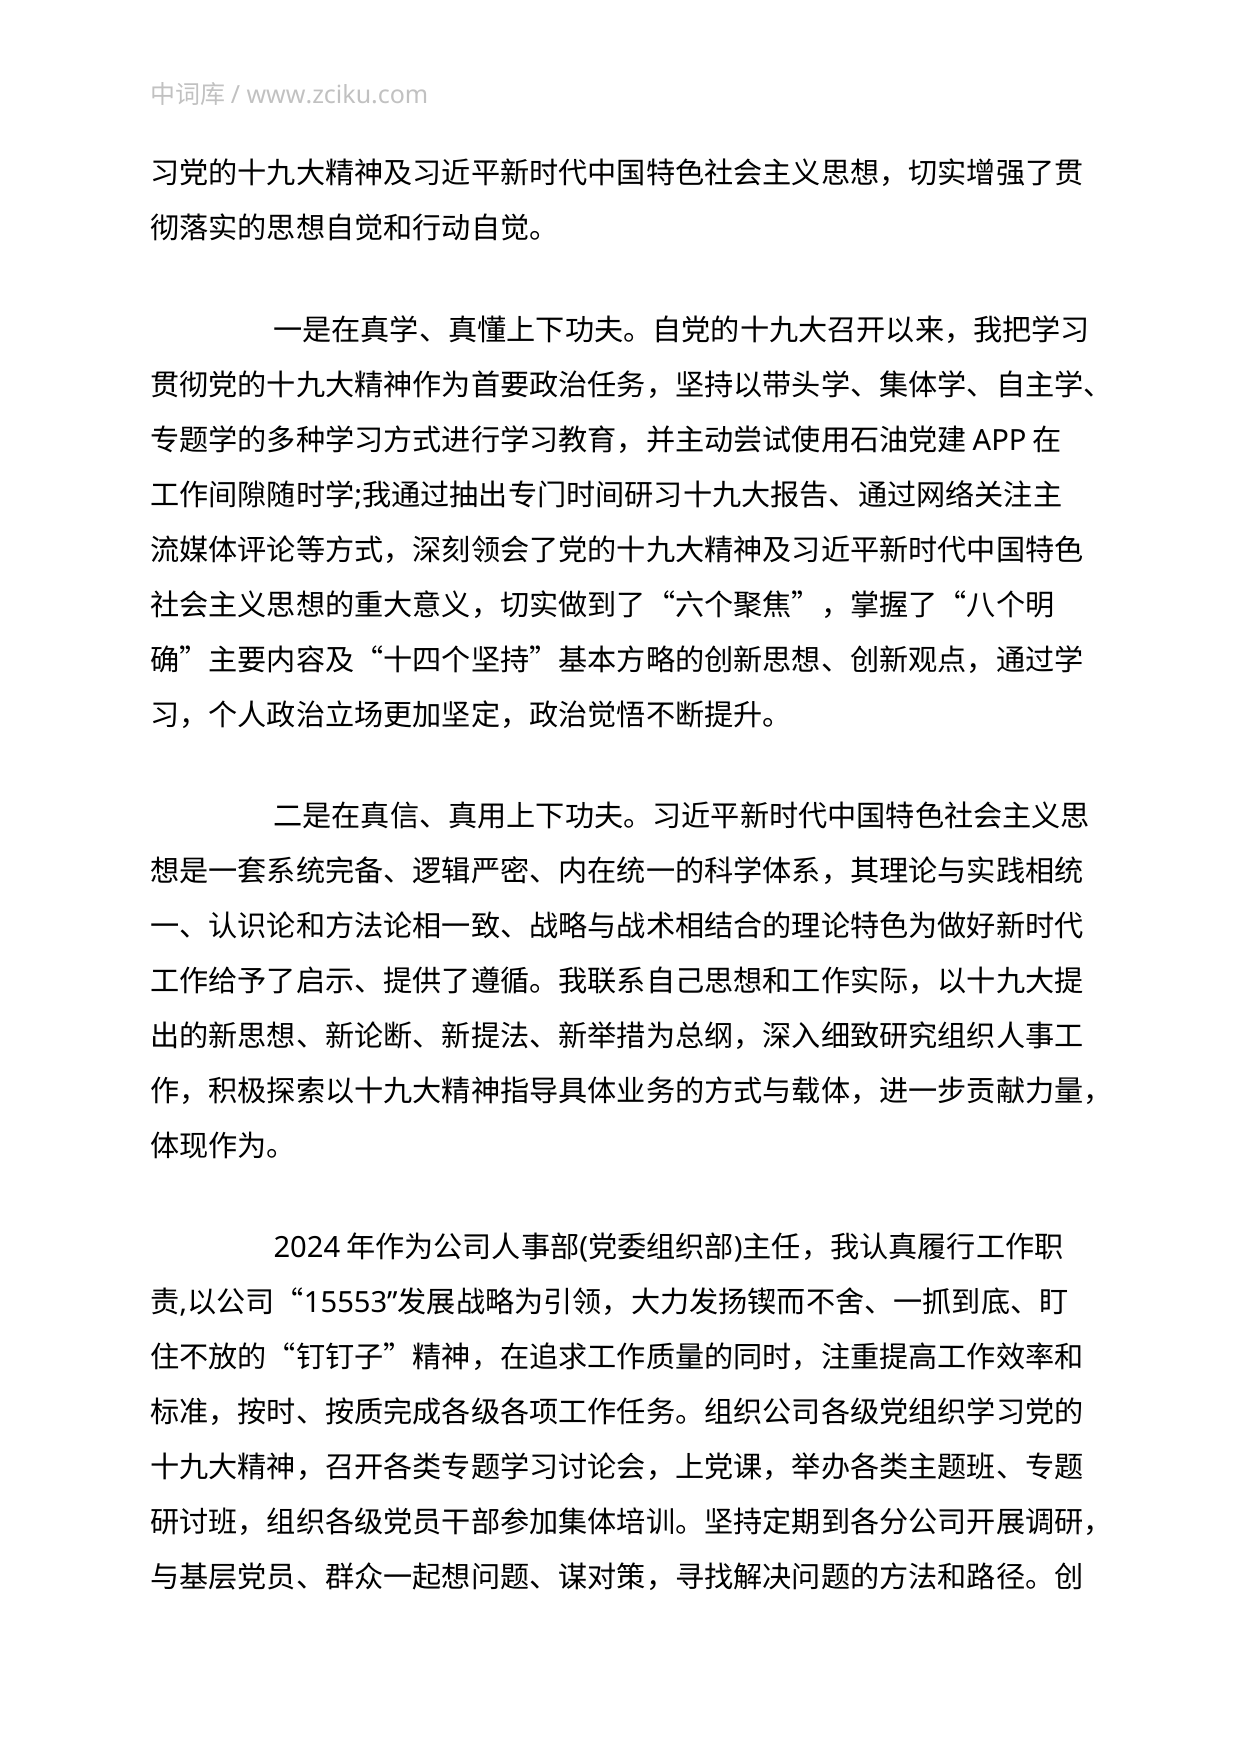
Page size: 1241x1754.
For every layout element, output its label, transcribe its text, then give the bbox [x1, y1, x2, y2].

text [150, 150, 1090, 247]
text 二是在真信、真用上下功夫。习近平新时代中国特色社会主义思想是一套系统完备、逻辑严密、内在统一的科学体系，其理论与实践相统一、认识论和方法论相一致、战略与战术相结合的理论特色为做好新时代工作给予了启示、提供了遵循。我联系自己思想和工作实际，以十九大提出的新思想、新论断、新提法、新举措为总纲，深入细致研究组织人事工作，积极探索以十九大精神指导具体业务的方式与载体，进一步贡献力量，体现作为。 [150, 793, 1090, 1164]
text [150, 1224, 1090, 1596]
text 一是在真学、真懂上下功夫。自党的十九大召开以来，我把学习贯彻党的十九大精神作为首要政治任务，坚持以带头学、集体学、自主学、专题学的多种学习方式进行学习教育，并主动尝试使用石油党建APP在工作间隙随时学;我通过抽出专门时间研习十九大报告、通过网络关注主流媒体评论等方式，深刻领会了党的十九大精神及习近平新时代中国特色社会主义思想的重大意义，切实做到了“六个聚焦”，掌握了“八个明确”主要内容及“十四个坚持”基本方略的创新思想、创新观点，通过学习，个人政治立场更加坚定，政治觉悟不断提升。 [150, 307, 1090, 733]
